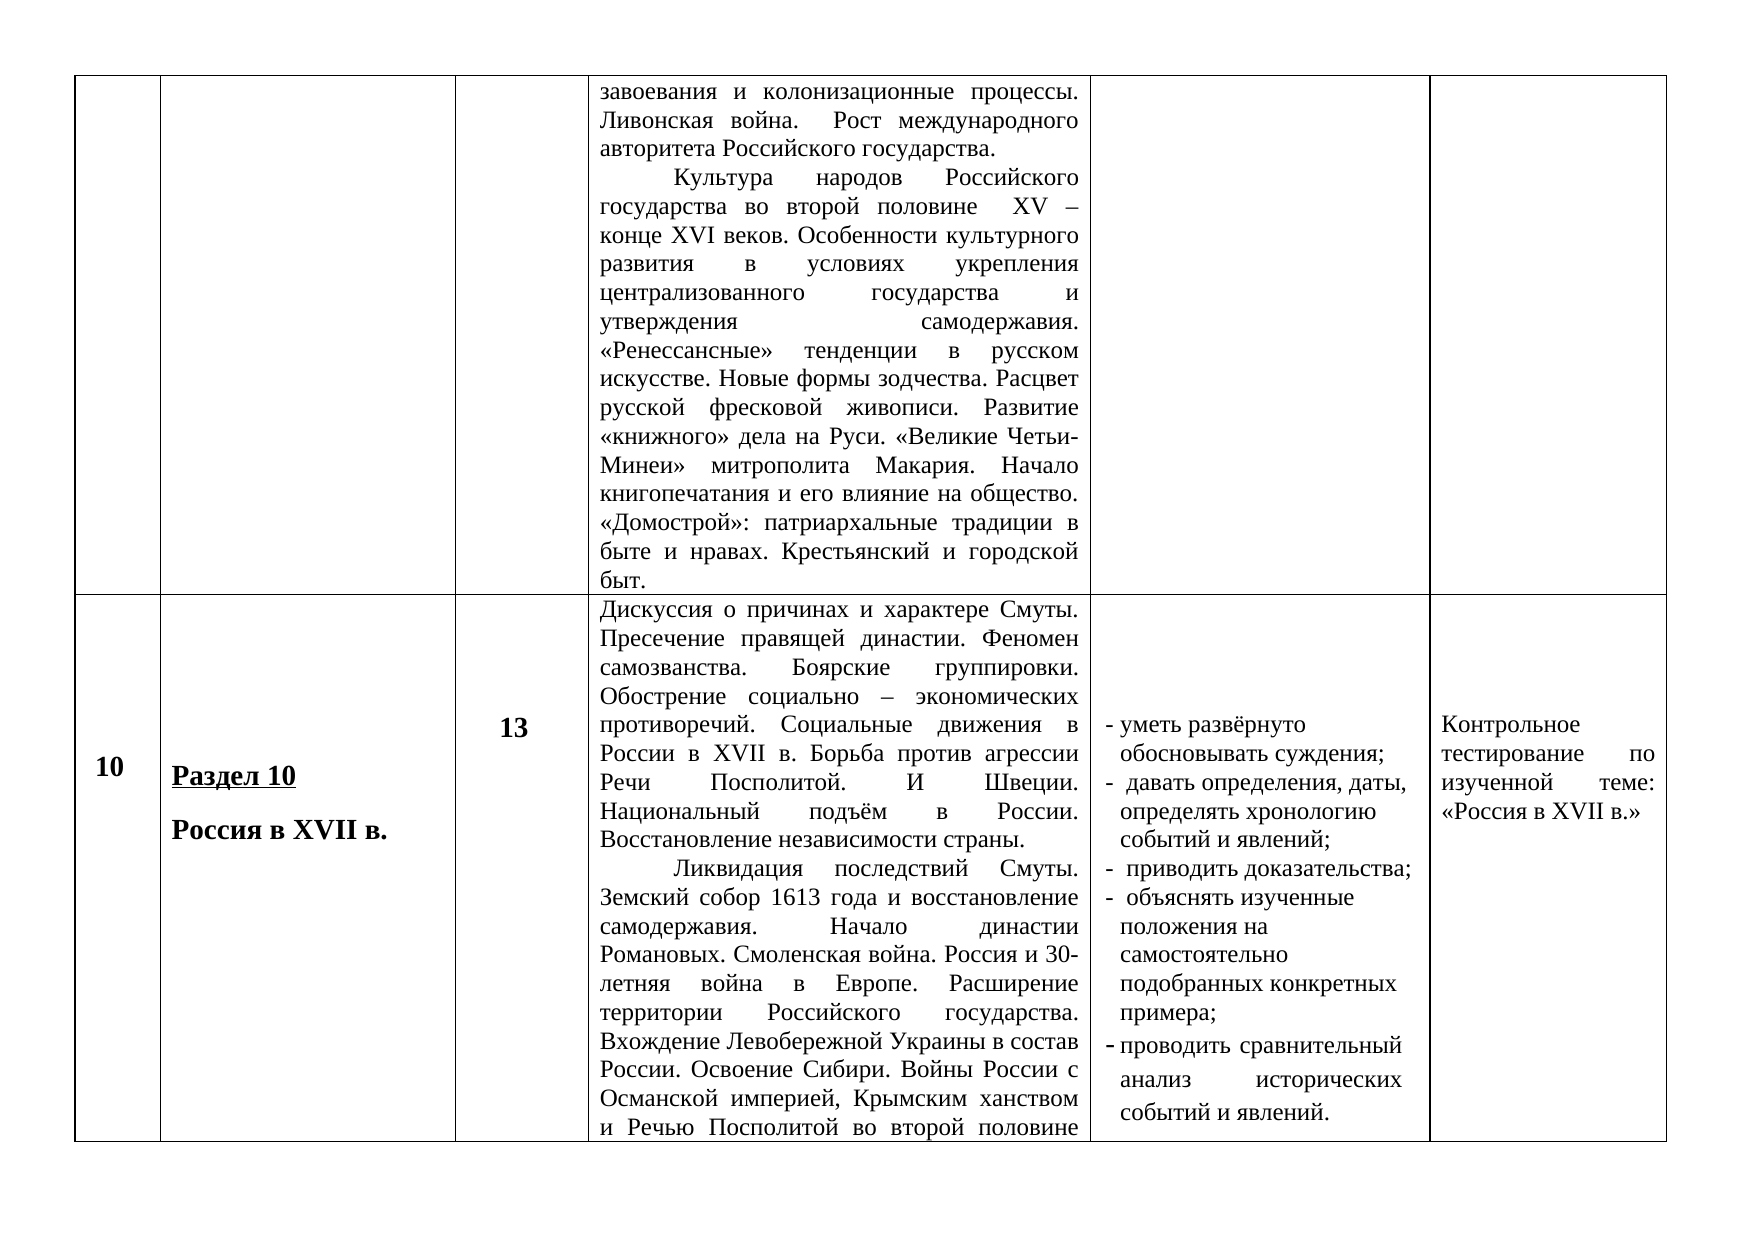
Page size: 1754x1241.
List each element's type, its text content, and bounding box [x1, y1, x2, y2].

table_cell 10 [76, 595, 160, 1141]
table_cell 13 [456, 595, 588, 1141]
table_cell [1091, 595, 1429, 1141]
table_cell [161, 595, 455, 1141]
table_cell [1431, 595, 1666, 1141]
table_cell 9 [76, 76, 160, 593]
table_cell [589, 595, 1090, 1141]
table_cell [589, 76, 1090, 593]
table_cell 8 [456, 76, 588, 593]
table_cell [1431, 76, 1666, 593]
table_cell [161, 76, 455, 593]
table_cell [1091, 76, 1429, 593]
